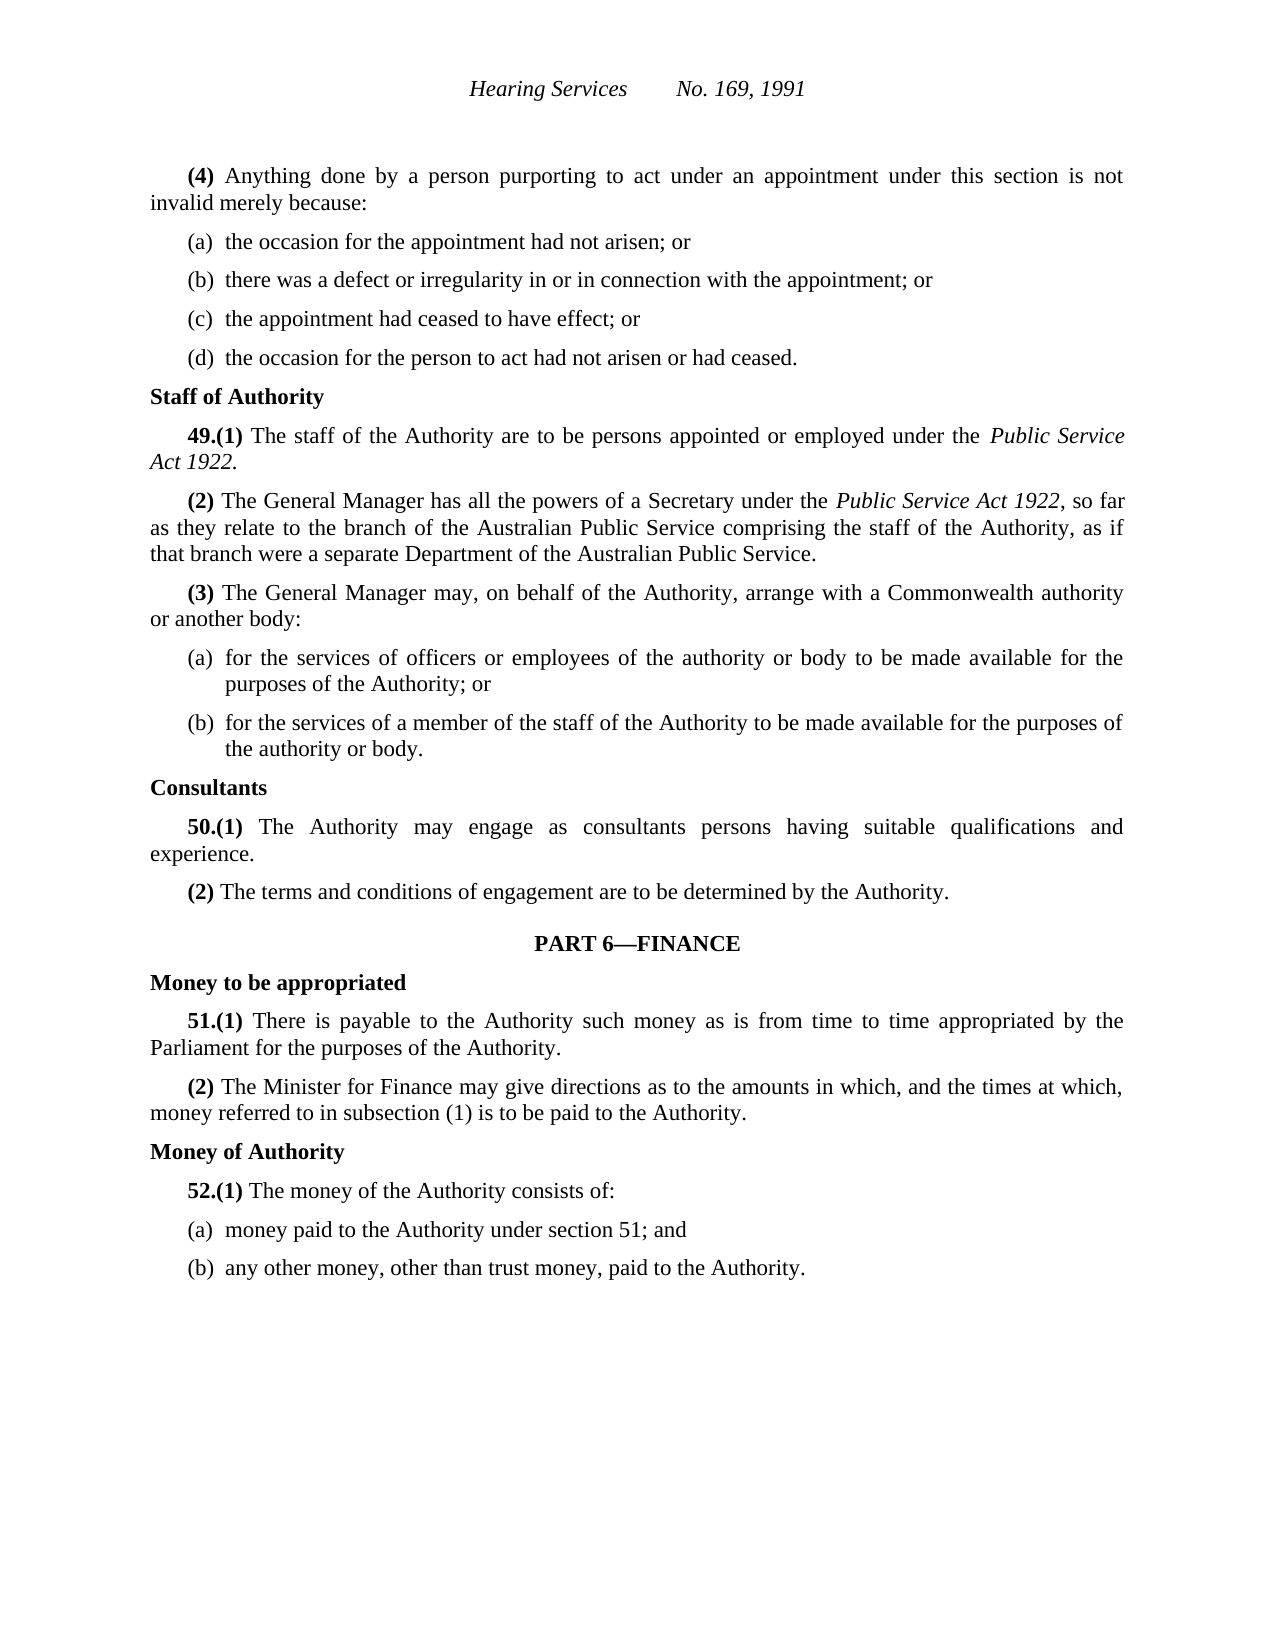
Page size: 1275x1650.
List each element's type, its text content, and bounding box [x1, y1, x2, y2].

text (a) for the services of officers or employees of the authority or body to be made available for the purposes of the Authority; or [187, 644, 1125, 697]
text Money of Authority [150, 1138, 1125, 1164]
text Staff of Authority [150, 383, 1125, 409]
text (3) The General Manager may, on behalf of the Authority, arrange with a Commonwealth authority or another body: [150, 579, 1125, 631]
text (c) the appointment had ceased to have effect; or [187, 305, 1125, 332]
text 49.(1) The staff of the Authority are to be persons appointed or employed under the Public Service Act 1922. [150, 422, 1125, 475]
text (2) The terms and conditions of engagement are to be determined by the Authority. [150, 878, 1125, 905]
text (d) the occasion for the person to act had not arisen or had ceased. [187, 344, 1125, 371]
text Consultants [150, 774, 1125, 801]
text 52.(1) The money of the Authority consists of: [150, 1177, 1125, 1203]
text (b) there was a defect or irregularity in or in connection with the appointment; or [187, 267, 1125, 293]
text (2) The General Manager has all the powers of a Secretary under the Public Service Act 1922, so far as they relate to the branch of the Australian Public Service comprising the staff of the Authority, as if that branch were a separate Department of the Australian Public Service. [150, 487, 1125, 566]
text (b) any other money, other than trust money, paid to the Authority. [187, 1254, 1125, 1281]
text (4) Anything done by a person purporting to act under an appointment under this section is not invalid merely because: [150, 162, 1125, 215]
text 51.(1) There is payable to the Authority such money as is from time to time appropriated by the Parliament for the purposes of the Authority. [150, 1007, 1125, 1060]
text 50.(1) The Authority may engage as consultants persons having suitable qualifications and experience. [150, 813, 1125, 866]
text (2) The Minister for Finance may give directions as to the amounts in which, and the times at which, money referred to in subsection (1) is to be paid to the Authority. [150, 1073, 1125, 1125]
text Money to be appropriated [150, 969, 1125, 995]
text (a) money paid to the Authority under section 51; and [187, 1216, 1125, 1242]
text (b) for the services of a member of the staff of the Authority to be made available for the purposes of the authority or body. [187, 709, 1125, 762]
text (a) the occasion for the appointment had not arisen; or [187, 228, 1125, 254]
text PART 6—FINANCE [150, 930, 1125, 956]
